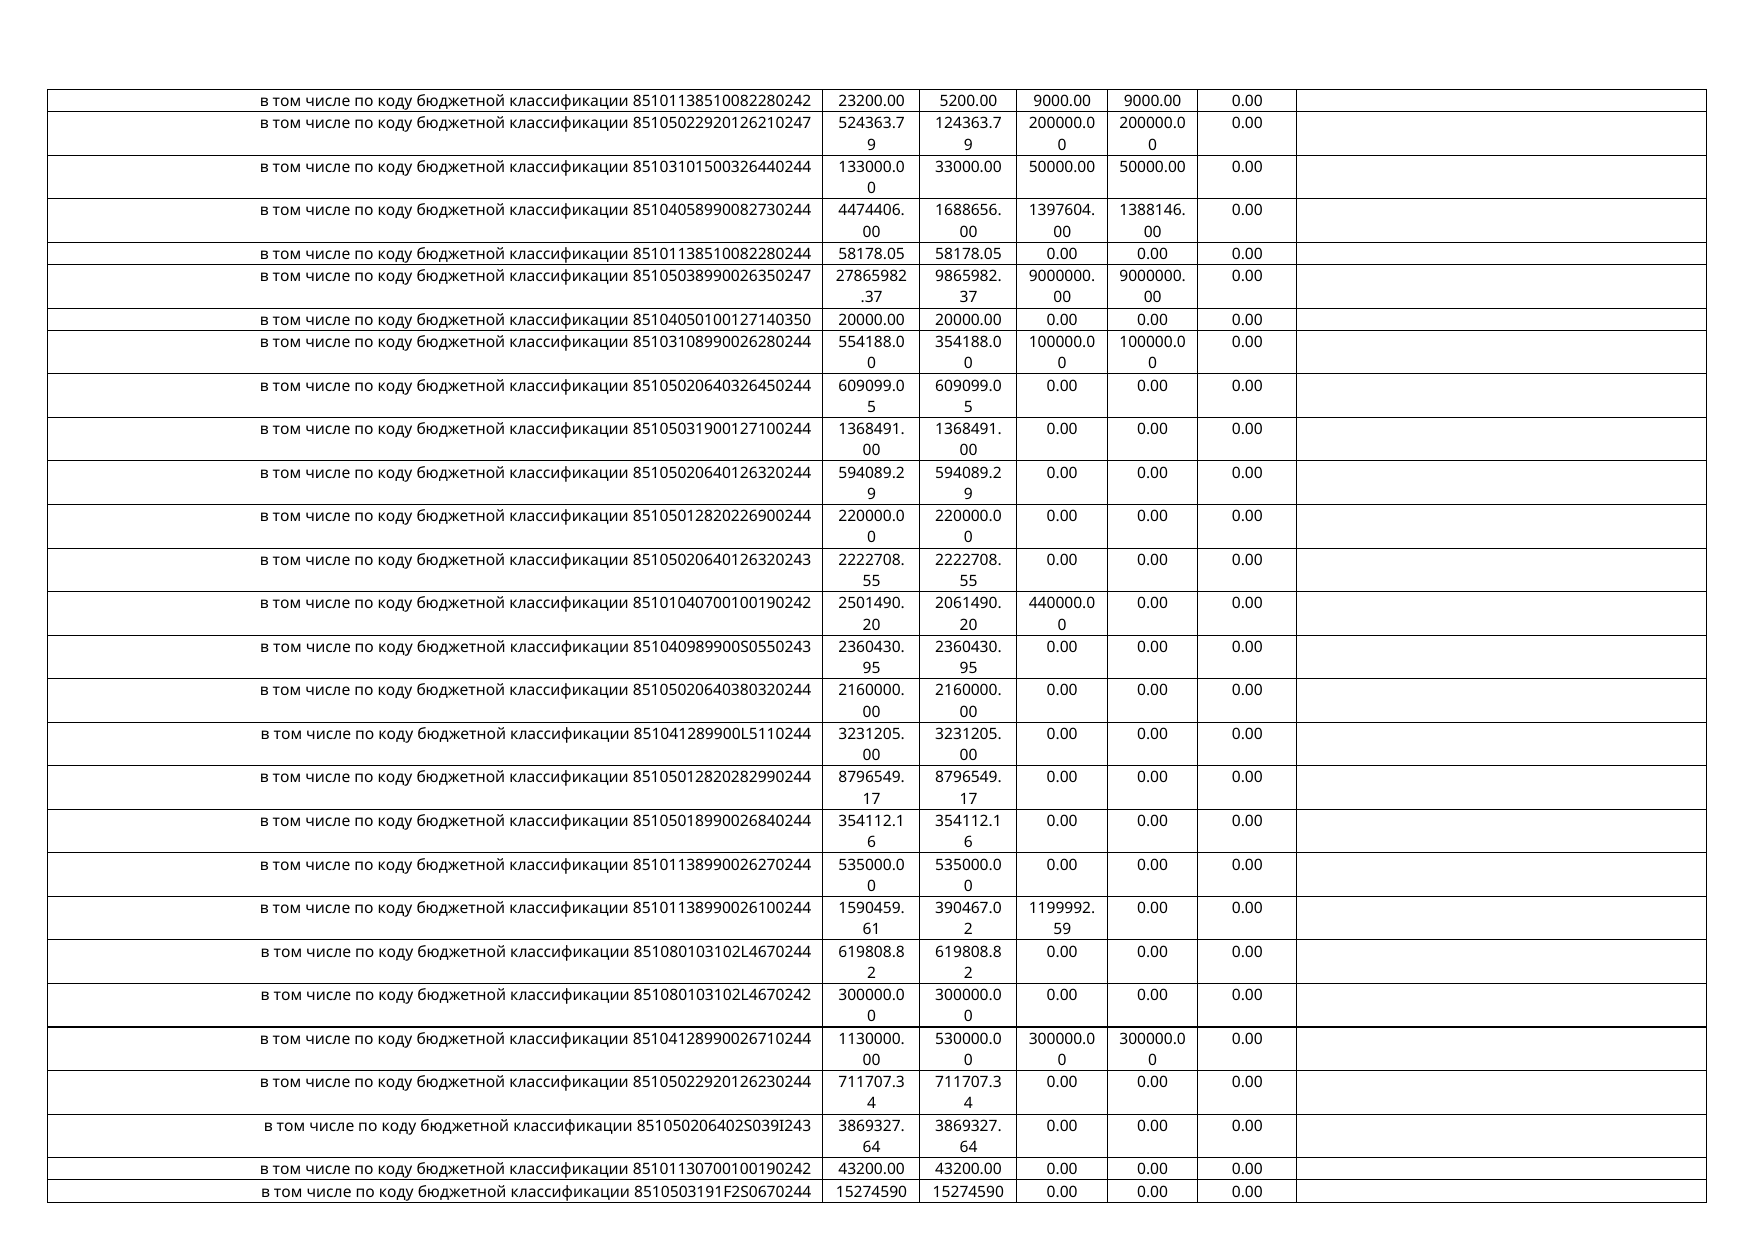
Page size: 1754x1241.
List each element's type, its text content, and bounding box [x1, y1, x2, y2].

table_cell [1297, 265, 1706, 307]
table_cell 1368491.00 [823, 418, 919, 460]
table_cell [1297, 374, 1706, 417]
table_cell в том числе по коду бюджетной классификации 85101130700100190242 [48, 1158, 822, 1179]
table_cell 0.00 [1198, 853, 1296, 896]
table_cell 0.00 [1198, 1180, 1296, 1202]
table_cell 0.00 [1198, 461, 1296, 504]
table_cell 0.00 [1198, 112, 1296, 154]
table_cell 0.00 [1017, 374, 1107, 417]
table_cell 300000.00 [823, 984, 919, 1026]
table_cell 0.00 [1108, 592, 1197, 634]
table_cell 0.00 [1108, 1115, 1197, 1157]
table_cell [1297, 309, 1706, 330]
table_cell 0.00 [1017, 766, 1107, 809]
table_cell [1297, 199, 1706, 242]
table_cell [1297, 1158, 1706, 1179]
table_cell 0.00 [1108, 374, 1197, 417]
table_cell 0.00 [1017, 461, 1107, 504]
table_cell 33000.00 [920, 156, 1016, 198]
table_cell в том числе по коду бюджетной классификации 85105018990026840244 [48, 810, 822, 852]
table_cell 220000.00 [823, 505, 919, 547]
table_cell 50000.00 [1108, 156, 1197, 198]
table_cell 0.00 [1108, 1158, 1197, 1179]
table_cell 0.00 [1198, 265, 1296, 307]
table_cell 3231205.00 [823, 723, 919, 765]
table_cell 0.00 [1198, 156, 1296, 198]
table_cell 594089.29 [920, 461, 1016, 504]
table_cell 200000.00 [1017, 112, 1107, 154]
table_cell 609099.05 [823, 374, 919, 417]
table_cell [1297, 112, 1706, 154]
table_cell 0.00 [1108, 984, 1197, 1026]
table_cell 711707.34 [823, 1071, 919, 1113]
table_cell 124363.79 [920, 112, 1016, 154]
table_cell 0.00 [1198, 505, 1296, 547]
table_cell 15274590.80 [823, 1180, 919, 1202]
table_cell 0.00 [1198, 374, 1296, 417]
table_cell 530000.00 [920, 1028, 1016, 1070]
table_cell в том числе по коду бюджетной классификации 85103101500326440244 [48, 156, 822, 198]
table_cell 354188.00 [920, 331, 1016, 373]
table_cell 0.00 [1017, 853, 1107, 896]
table_cell [1297, 90, 1706, 111]
table_cell 23200.00 [823, 90, 919, 111]
table_cell [1297, 549, 1706, 591]
table_cell 43200.00 [823, 1158, 919, 1179]
table_cell в том числе по коду бюджетной классификации 851041289900L5110244 [48, 723, 822, 765]
table_cell 0.00 [1198, 636, 1296, 678]
table_cell 711707.34 [920, 1071, 1016, 1113]
table_cell 300000.00 [1017, 1028, 1107, 1070]
table_cell 0.00 [1017, 1180, 1107, 1202]
table_cell [1297, 940, 1706, 983]
table_cell [1297, 1071, 1706, 1113]
table_cell 8796549.17 [920, 766, 1016, 809]
table_cell 440000.00 [1017, 592, 1107, 634]
table_cell 0.00 [1017, 549, 1107, 591]
table_cell [1297, 1028, 1706, 1070]
table_cell [1297, 636, 1706, 678]
table_cell 0.00 [1017, 679, 1107, 722]
table_cell 15274590.80 [920, 1180, 1016, 1202]
table_cell в том числе по коду бюджетной классификации 85101040700100190242 [48, 592, 822, 634]
table_cell 0.00 [1198, 810, 1296, 852]
table_cell 0.00 [1017, 636, 1107, 678]
table_cell 0.00 [1108, 1071, 1197, 1113]
table_cell 0.00 [1017, 243, 1107, 264]
table_cell 554188.00 [823, 331, 919, 373]
table_cell 5200.00 [920, 90, 1016, 111]
table_cell 0.00 [1108, 679, 1197, 722]
table_cell в том числе по коду бюджетной классификации 85101138990026270244 [48, 853, 822, 896]
table_cell 0.00 [1198, 243, 1296, 264]
table_cell 609099.05 [920, 374, 1016, 417]
table_cell в том числе по коду бюджетной классификации 85104058990082730244 [48, 199, 822, 242]
table_cell 200000.00 [1108, 112, 1197, 154]
table_cell 0.00 [1198, 897, 1296, 939]
table_cell 2222708.55 [823, 549, 919, 591]
table_cell 0.00 [1198, 1158, 1296, 1179]
table_cell в том числе по коду бюджетной классификации 85105031900127100244 [48, 418, 822, 460]
table_cell в том числе по коду бюджетной классификации 85104050100127140350 [48, 309, 822, 330]
table_cell 9000.00 [1108, 90, 1197, 111]
table_cell [1297, 461, 1706, 504]
table_cell 0.00 [1017, 1071, 1107, 1113]
table_cell 354112.16 [823, 810, 919, 852]
table_cell 0.00 [1108, 853, 1197, 896]
table_cell 0.00 [1017, 418, 1107, 460]
table_cell 27865982.37 [823, 265, 919, 307]
table_cell 390467.02 [920, 897, 1016, 939]
table_cell 4474406.00 [823, 199, 919, 242]
table_cell [1297, 243, 1706, 264]
table_cell 0.00 [1198, 592, 1296, 634]
table_cell 8796549.17 [823, 766, 919, 809]
table_cell 20000.00 [920, 309, 1016, 330]
table_cell 133000.00 [823, 156, 919, 198]
table_cell 3869327.64 [823, 1115, 919, 1157]
table_cell 619808.82 [823, 940, 919, 983]
table_cell 1130000.00 [823, 1028, 919, 1070]
table_cell в том числе по коду бюджетной классификации 85103108990026280244 [48, 331, 822, 373]
table_cell [1297, 679, 1706, 722]
table_cell в том числе по коду бюджетной классификации 85105012820226900244 [48, 505, 822, 547]
table_cell 2360430.95 [823, 636, 919, 678]
table_cell 2360430.95 [920, 636, 1016, 678]
table_cell 0.00 [1198, 309, 1296, 330]
table_cell 524363.79 [823, 112, 919, 154]
table_cell 1368491.00 [920, 418, 1016, 460]
table_cell 2222708.55 [920, 549, 1016, 591]
table_cell 0.00 [1108, 418, 1197, 460]
table_cell [1297, 984, 1706, 1026]
table_cell 43200.00 [920, 1158, 1016, 1179]
table_cell 1688656.00 [920, 199, 1016, 242]
table_cell в том числе по коду бюджетной классификации 85105022920126210247 [48, 112, 822, 154]
table_cell [1297, 1115, 1706, 1157]
table_cell 0.00 [1017, 505, 1107, 547]
table_cell 0.00 [1198, 549, 1296, 591]
table_cell [1297, 766, 1706, 809]
table_cell 0.00 [1108, 461, 1197, 504]
table_cell 0.00 [1108, 810, 1197, 852]
table_cell [1297, 331, 1706, 373]
table_cell 535000.00 [823, 853, 919, 896]
table_cell 1397604.00 [1017, 199, 1107, 242]
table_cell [48, 1180, 822, 1202]
table_cell 0.00 [1108, 636, 1197, 678]
table_cell в том числе по коду бюджетной классификации 85101138510082280244 [48, 243, 822, 264]
table_cell 3231205.00 [920, 723, 1016, 765]
table_cell в том числе по коду бюджетной классификации 85105020640126320244 [48, 461, 822, 504]
table_cell 0.00 [1017, 940, 1107, 983]
table_cell 3869327.64 [920, 1115, 1016, 1157]
table_cell [1297, 592, 1706, 634]
table_cell в том числе по коду бюджетной классификации 85105038990026350247 [48, 265, 822, 307]
table_cell в том числе по коду бюджетной классификации 85104128990026710244 [48, 1028, 822, 1070]
table_cell 0.00 [1198, 90, 1296, 111]
table_cell 0.00 [1108, 1180, 1197, 1202]
table_cell 0.00 [1108, 723, 1197, 765]
table_cell 354112.16 [920, 810, 1016, 852]
table_cell в том числе по коду бюджетной классификации 851040989900S0550243 [48, 636, 822, 678]
table_cell 0.00 [1198, 679, 1296, 722]
table_cell в том числе по коду бюджетной классификации 85101138510082280242 [48, 90, 822, 111]
table_cell 1388146.00 [1108, 199, 1197, 242]
table_cell 300000.00 [1108, 1028, 1197, 1070]
table_cell [1297, 897, 1706, 939]
table_cell 0.00 [1017, 1115, 1107, 1157]
table_cell 2501490.20 [823, 592, 919, 634]
table_cell 0.00 [1198, 331, 1296, 373]
table_cell 0.00 [1017, 810, 1107, 852]
table_cell 220000.00 [920, 505, 1016, 547]
table_cell 0.00 [1198, 199, 1296, 242]
table_cell [1297, 505, 1706, 547]
table_cell в том числе по коду бюджетной классификации 85105020640126320243 [48, 549, 822, 591]
table_cell [1297, 418, 1706, 460]
table_cell [1297, 810, 1706, 852]
table_cell 2061490.20 [920, 592, 1016, 634]
table_cell 0.00 [1108, 549, 1197, 591]
table_cell 300000.00 [920, 984, 1016, 1026]
table_cell 0.00 [1108, 766, 1197, 809]
table_cell 50000.00 [1017, 156, 1107, 198]
table_cell 535000.00 [920, 853, 1016, 896]
table_cell 58178.05 [823, 243, 919, 264]
table_cell 58178.05 [920, 243, 1016, 264]
table_cell в том числе по коду бюджетной классификации 85105012820282990244 [48, 766, 822, 809]
table_cell в том числе по коду бюджетной классификации 851050206402S039I243 [48, 1115, 822, 1157]
table_cell 1199992.59 [1017, 897, 1107, 939]
table_cell 9865982.37 [920, 265, 1016, 307]
table_cell [1297, 723, 1706, 765]
table_cell 0.00 [1108, 309, 1197, 330]
table_cell 0.00 [1198, 940, 1296, 983]
table_cell [1297, 156, 1706, 198]
table_cell 9000.00 [1017, 90, 1107, 111]
table_cell 0.00 [1108, 243, 1197, 264]
table_cell 2160000.00 [920, 679, 1016, 722]
table_cell [1297, 853, 1706, 896]
table_cell 619808.82 [920, 940, 1016, 983]
table_cell 0.00 [1198, 1115, 1296, 1157]
table_cell 0.00 [1108, 940, 1197, 983]
table_cell 0.00 [1198, 418, 1296, 460]
table_cell в том числе по коду бюджетной классификации 851080103102L4670242 [48, 984, 822, 1026]
table_cell 0.00 [1198, 723, 1296, 765]
table_cell 0.00 [1017, 309, 1107, 330]
table_cell 0.00 [1198, 766, 1296, 809]
table_cell 0.00 [1017, 723, 1107, 765]
table_cell 9000000.00 [1108, 265, 1197, 307]
table_cell [1297, 1180, 1706, 1202]
table_cell в том числе по коду бюджетной классификации 85105020640326450244 [48, 374, 822, 417]
table_cell 594089.29 [823, 461, 919, 504]
table_cell 0.00 [1198, 1071, 1296, 1113]
table_cell 0.00 [1198, 984, 1296, 1026]
table_cell в том числе по коду бюджетной классификации 851080103102L4670244 [48, 940, 822, 983]
table_cell в том числе по коду бюджетной классификации 85105022920126230244 [48, 1071, 822, 1113]
table_cell в том числе по коду бюджетной классификации 85105020640380320244 [48, 679, 822, 722]
table_cell 20000.00 [823, 309, 919, 330]
table_cell 100000.00 [1108, 331, 1197, 373]
table_cell 100000.00 [1017, 331, 1107, 373]
table_cell 9000000.00 [1017, 265, 1107, 307]
table_cell 0.00 [1017, 984, 1107, 1026]
table_cell 1590459.61 [823, 897, 919, 939]
table_cell 0.00 [1108, 505, 1197, 547]
table_cell в том числе по коду бюджетной классификации 85101138990026100244 [48, 897, 822, 939]
table_cell 0.00 [1198, 1028, 1296, 1070]
table_cell 0.00 [1108, 897, 1197, 939]
table_cell 0.00 [1017, 1158, 1107, 1179]
table_cell 2160000.00 [823, 679, 919, 722]
